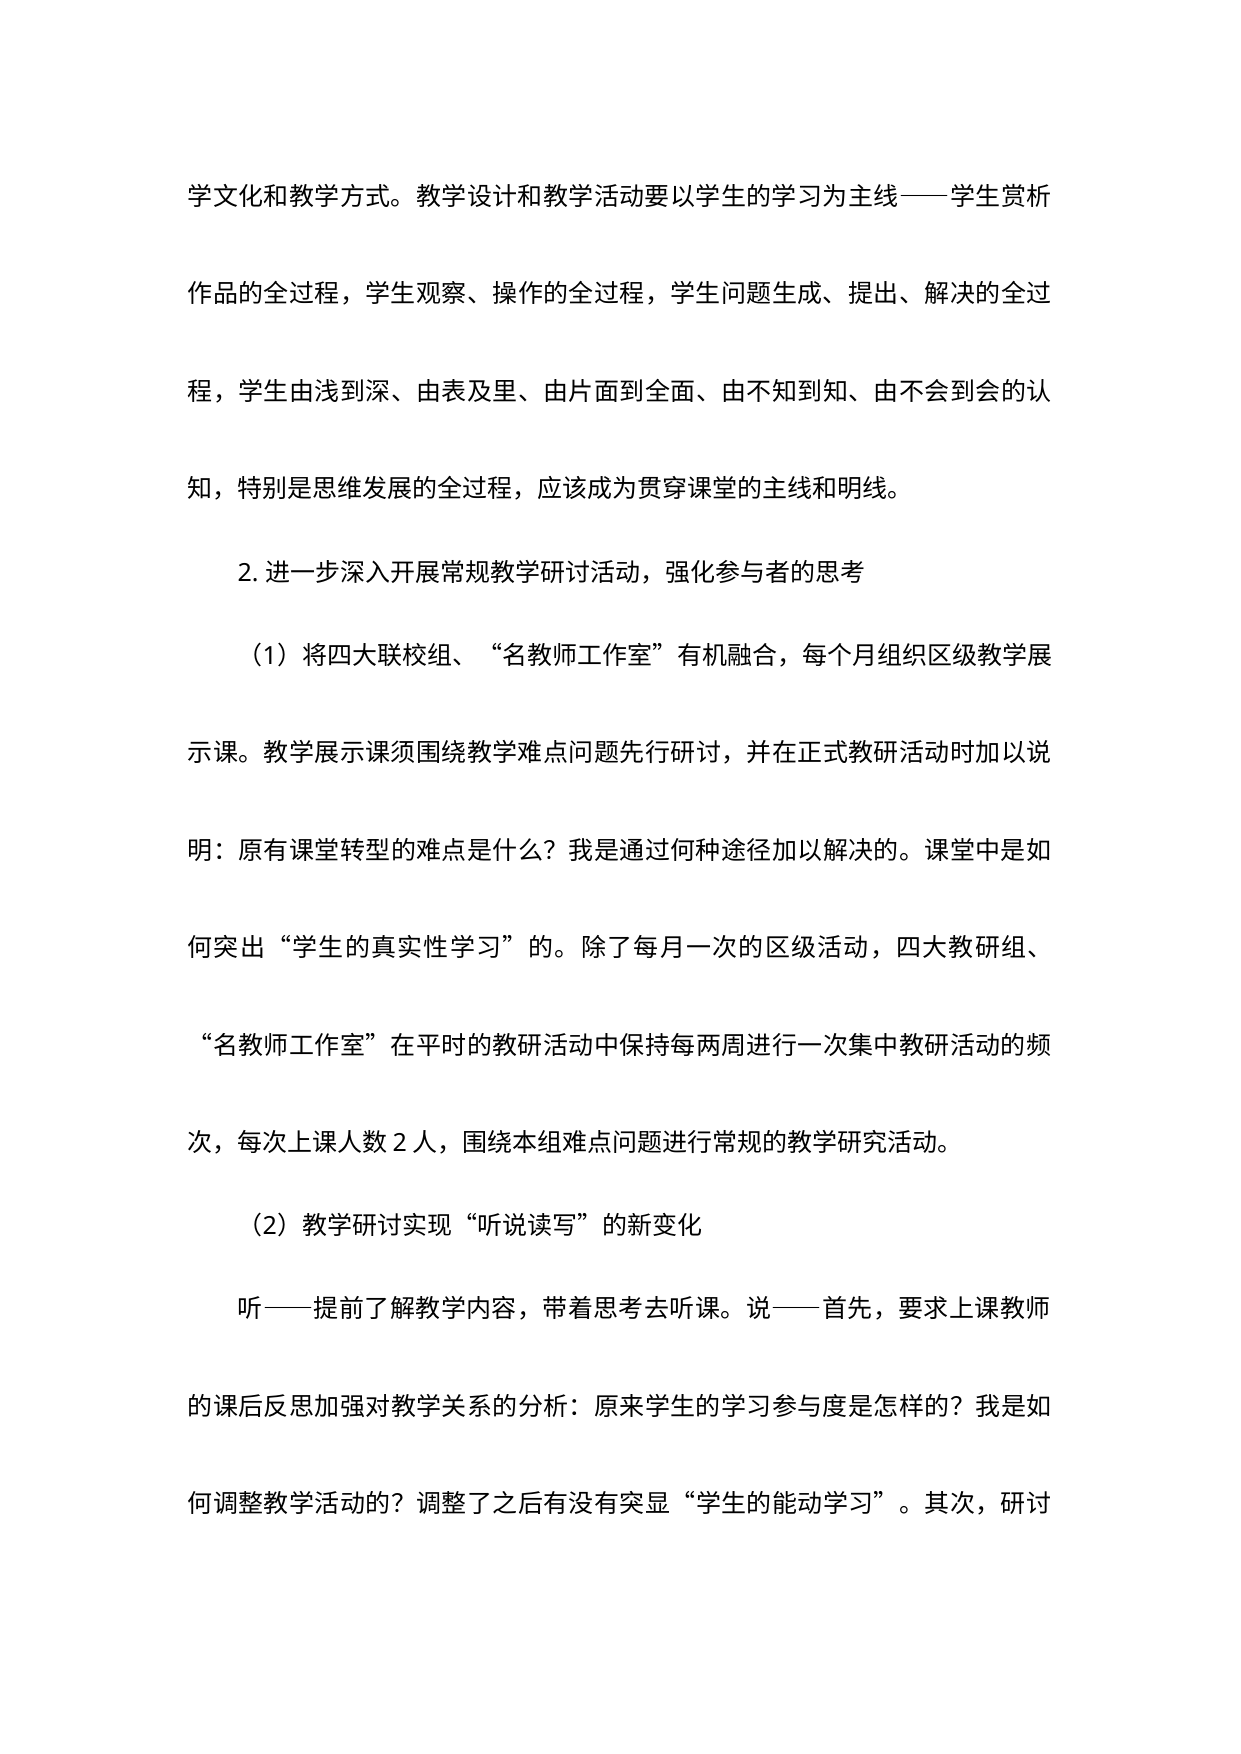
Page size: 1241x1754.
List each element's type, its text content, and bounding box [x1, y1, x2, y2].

text （1）将四大联校组、“名教师工作室”有机融合，每个月组织区级教学展示课。教学展示课须围绕教学难点问题先行研讨，并在正式教研活动时加以说明：原有课堂转型的难点是什么？我是通过何种途径加以解决的。课堂中是如何突出“学生的真实性学习”的。除了每月一次的区级活动，四大教研组、“名教师工作室”在平时的教研活动中保持每两周进行一次集中教研活动的频次，每次上课人数2人，围绕本组难点问题进行常规的教学研究活动。 [187, 621, 1053, 1173]
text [187, 1274, 1053, 1534]
text 2. 进一步深入开展常规教学研讨活动，强化参与者的思考 [187, 538, 1053, 603]
text （2）教学研讨实现“听说读写”的新变化 [187, 1191, 1053, 1256]
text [187, 162, 1053, 519]
